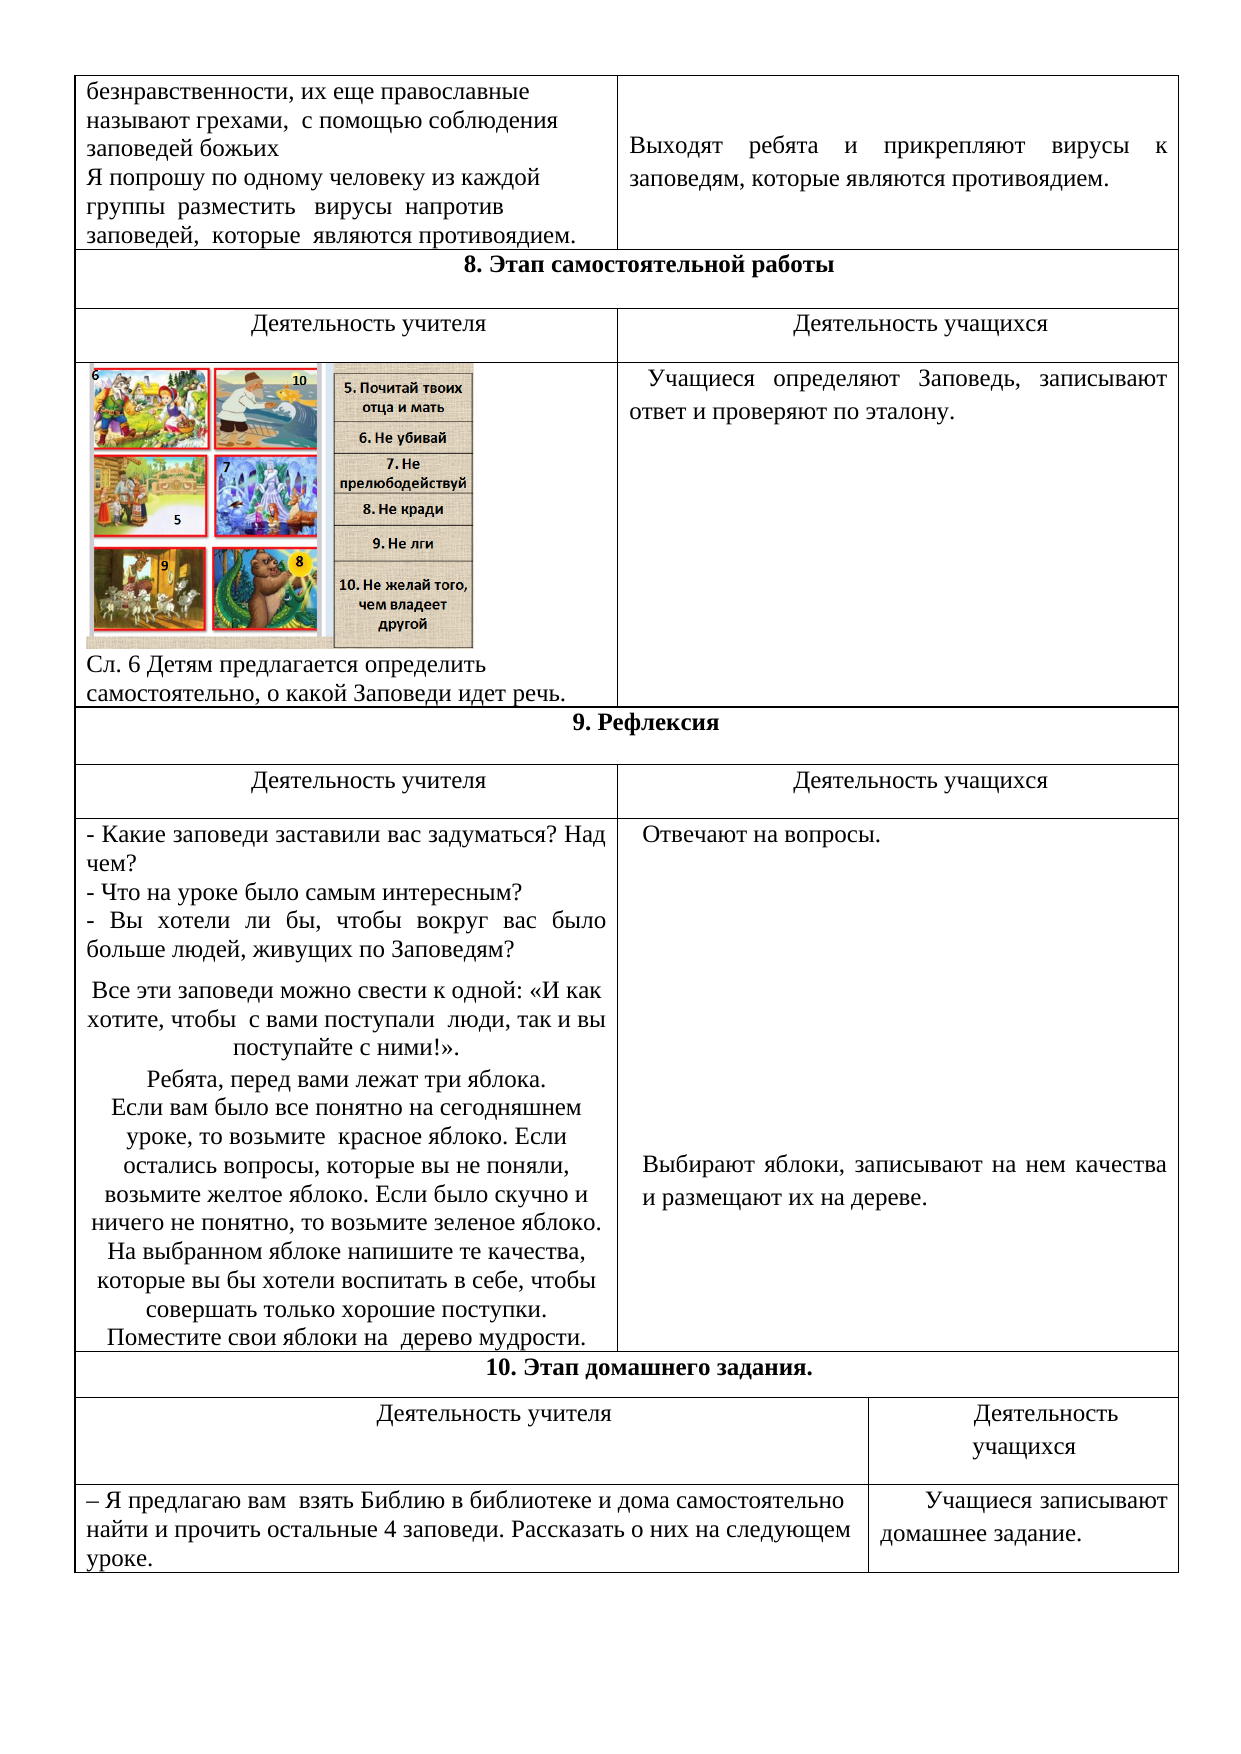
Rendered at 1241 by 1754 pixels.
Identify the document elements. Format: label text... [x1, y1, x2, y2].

table_cell Учащиеся определяют Заповедь, записывают ответ и проверяют по эталону. [618, 363, 1178, 706]
table_cell Учащиеся записывают домашнее задание. [869, 1485, 1178, 1572]
table_cell Деятельность учащихся [869, 1398, 1178, 1484]
table_cell Деятельность учащихся [618, 765, 1178, 818]
table_cell Отвечают на вопросы. Выбирают яблоки, записывают на нем качества и размещают их на дереве. [618, 819, 1178, 1351]
table_cell Деятельность учителя [76, 765, 617, 818]
table_cell Деятельность учителя [76, 309, 617, 362]
picture [86, 363, 474, 649]
table_cell – Я предлагаю вам взять Библию в библиотеке и дома самостоятельно найти и прочить остальные 4 заповеди. Рассказать о них на следующем уроке. [76, 1485, 868, 1572]
table_cell - Какие заповеди заставили вас задуматься? Над чем? - Что на уроке было самым интересным? - Вы хотели ли бы, чтобы вокруг вас было больше людей, живущих по Заповедям? Все эти заповеди можно свести к одной: «И как хотите, чтобы с вами поступали люди, так и вы поступайте с ними!». Ребята, перед вами лежат три яблока. Если вам было все понятно на сегодняшнем уроке, то возьмите красное яблоко. Если остались вопросы, которые вы не поняли, возьмите желтое яблоко. Если было скучно и ничего не понятно, то возьмите зеленое яблоко. На выбранном яблоке напишите те качества, которые вы бы хотели воспитать в себе, чтобы совершать только хорошие поступки. Поместите свои яблоки на дерево мудрости. [76, 819, 617, 1351]
table_cell 9. Рефлексия [76, 708, 1178, 764]
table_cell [618, 76, 1178, 248]
table_cell 8. Этап самостоятельной работы [76, 250, 1178, 307]
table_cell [76, 76, 617, 248]
table_cell Сл. 6 Детям предлагается определить самостоятельно, о какой Заповеди идет речь. [76, 363, 617, 706]
table_cell 10. Этап домашнего задания. [76, 1352, 1178, 1397]
table_cell Деятельность учителя [76, 1398, 868, 1484]
table_cell Деятельность учащихся [618, 309, 1178, 362]
